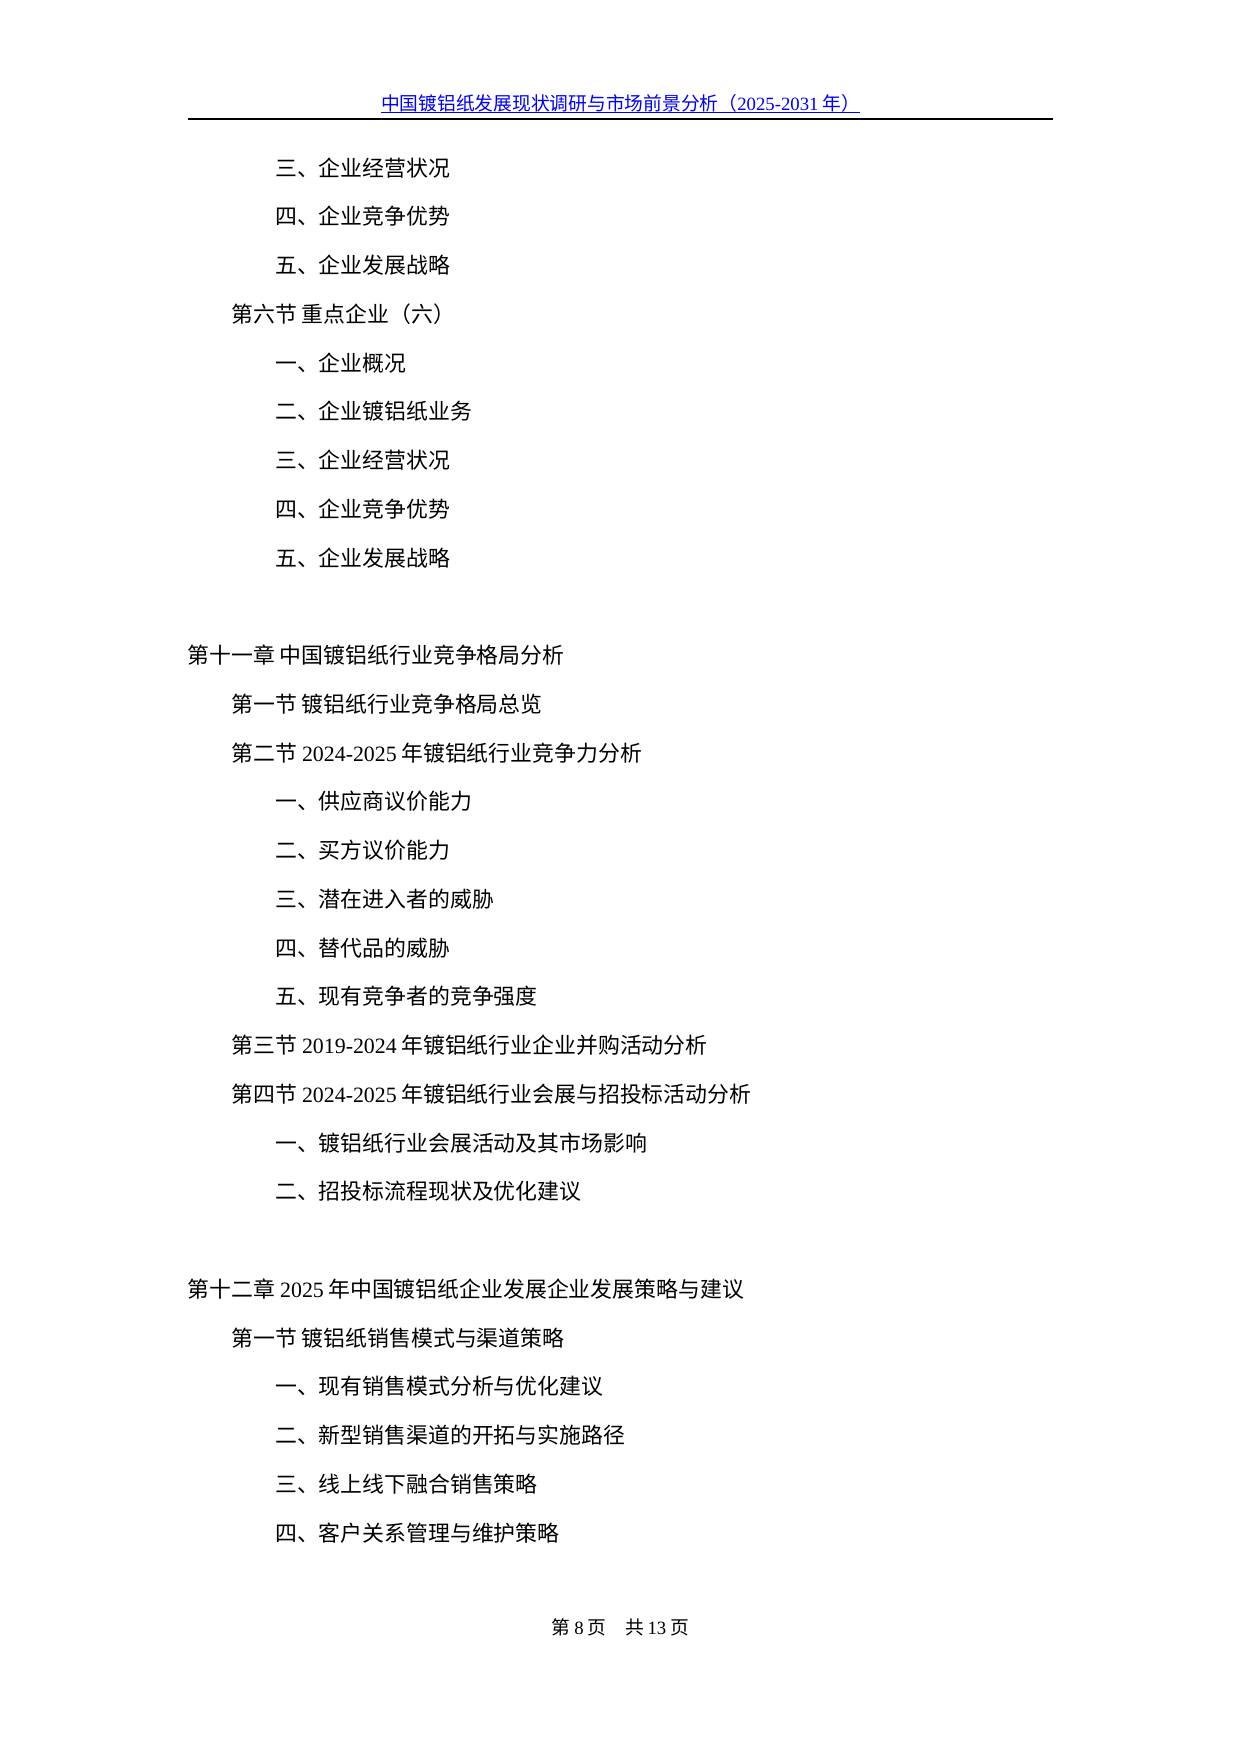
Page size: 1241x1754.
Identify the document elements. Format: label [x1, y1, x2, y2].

text [187, 150, 1053, 1548]
